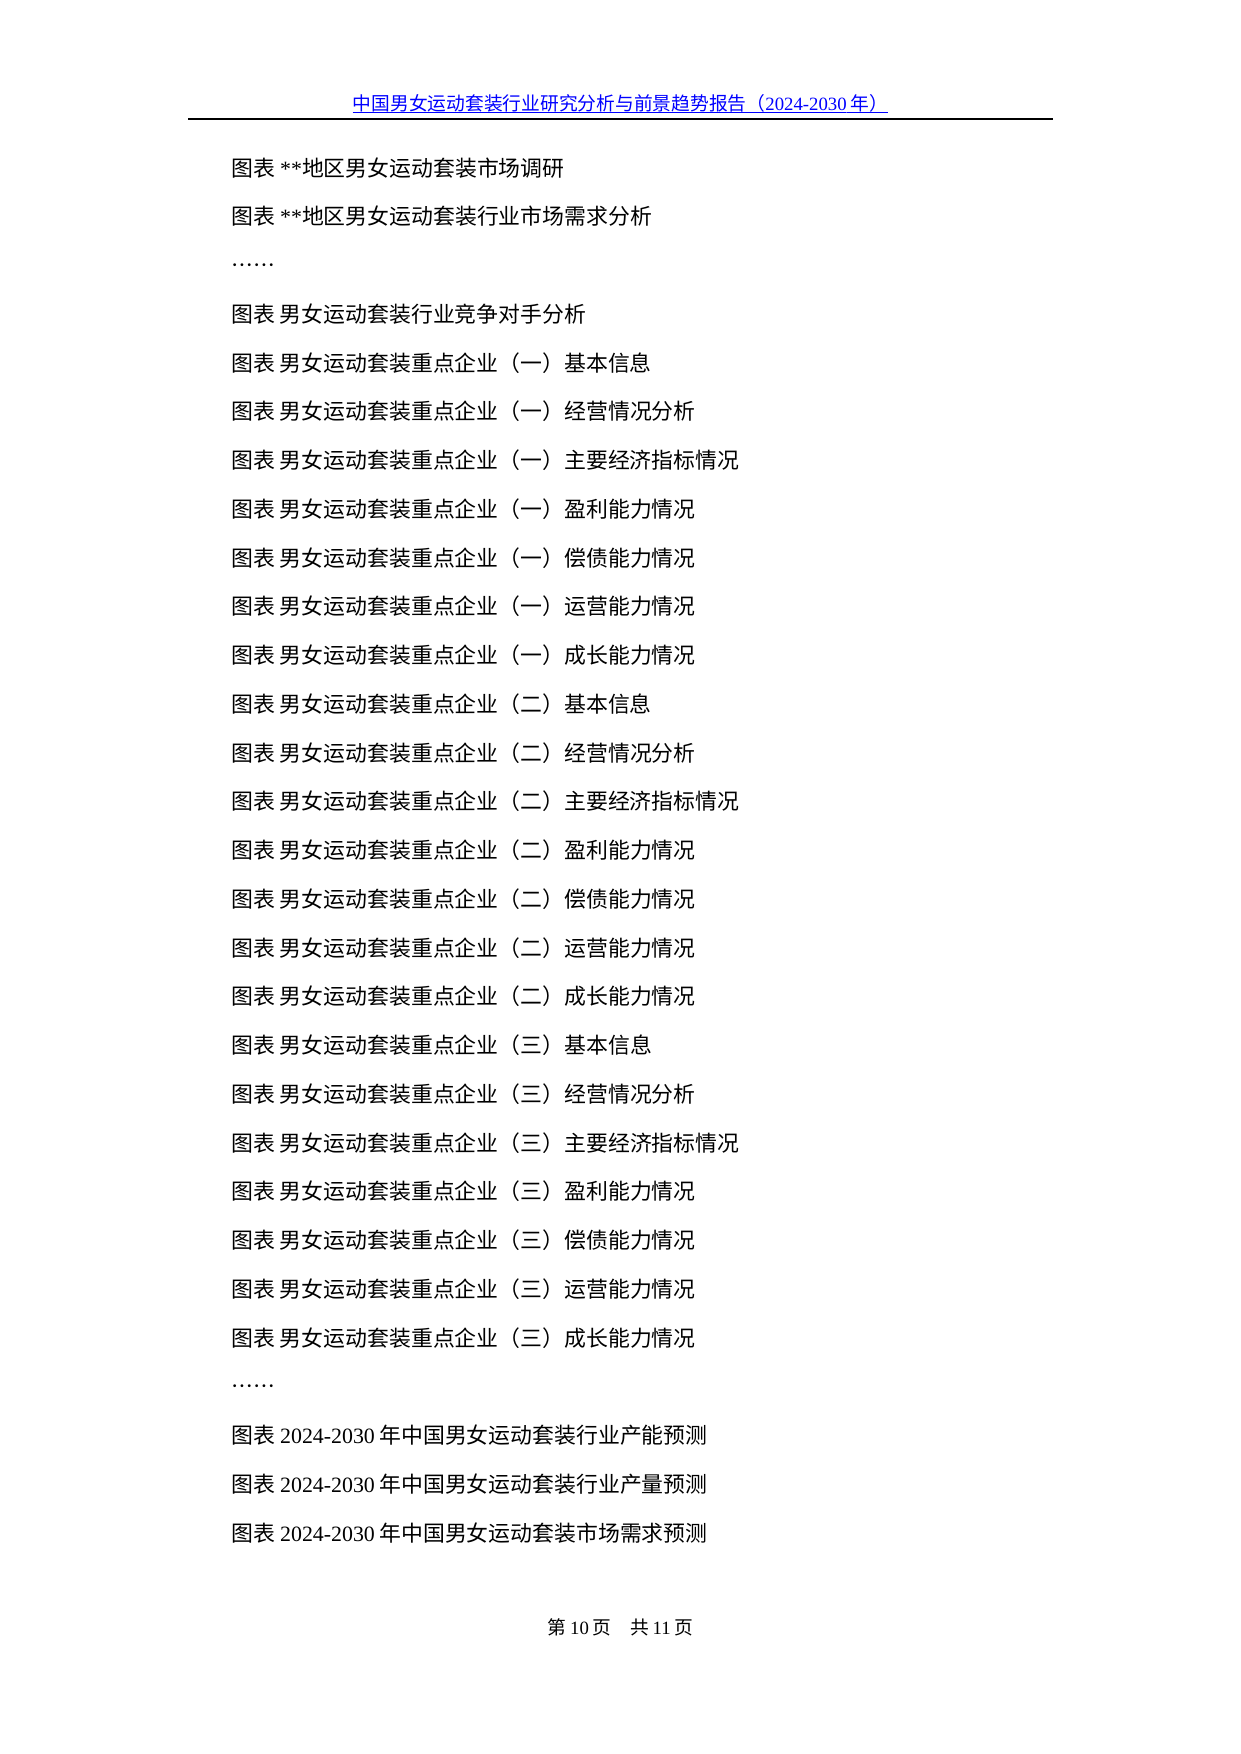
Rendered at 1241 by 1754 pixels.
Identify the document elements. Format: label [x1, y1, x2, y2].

text [187, 150, 1053, 1548]
